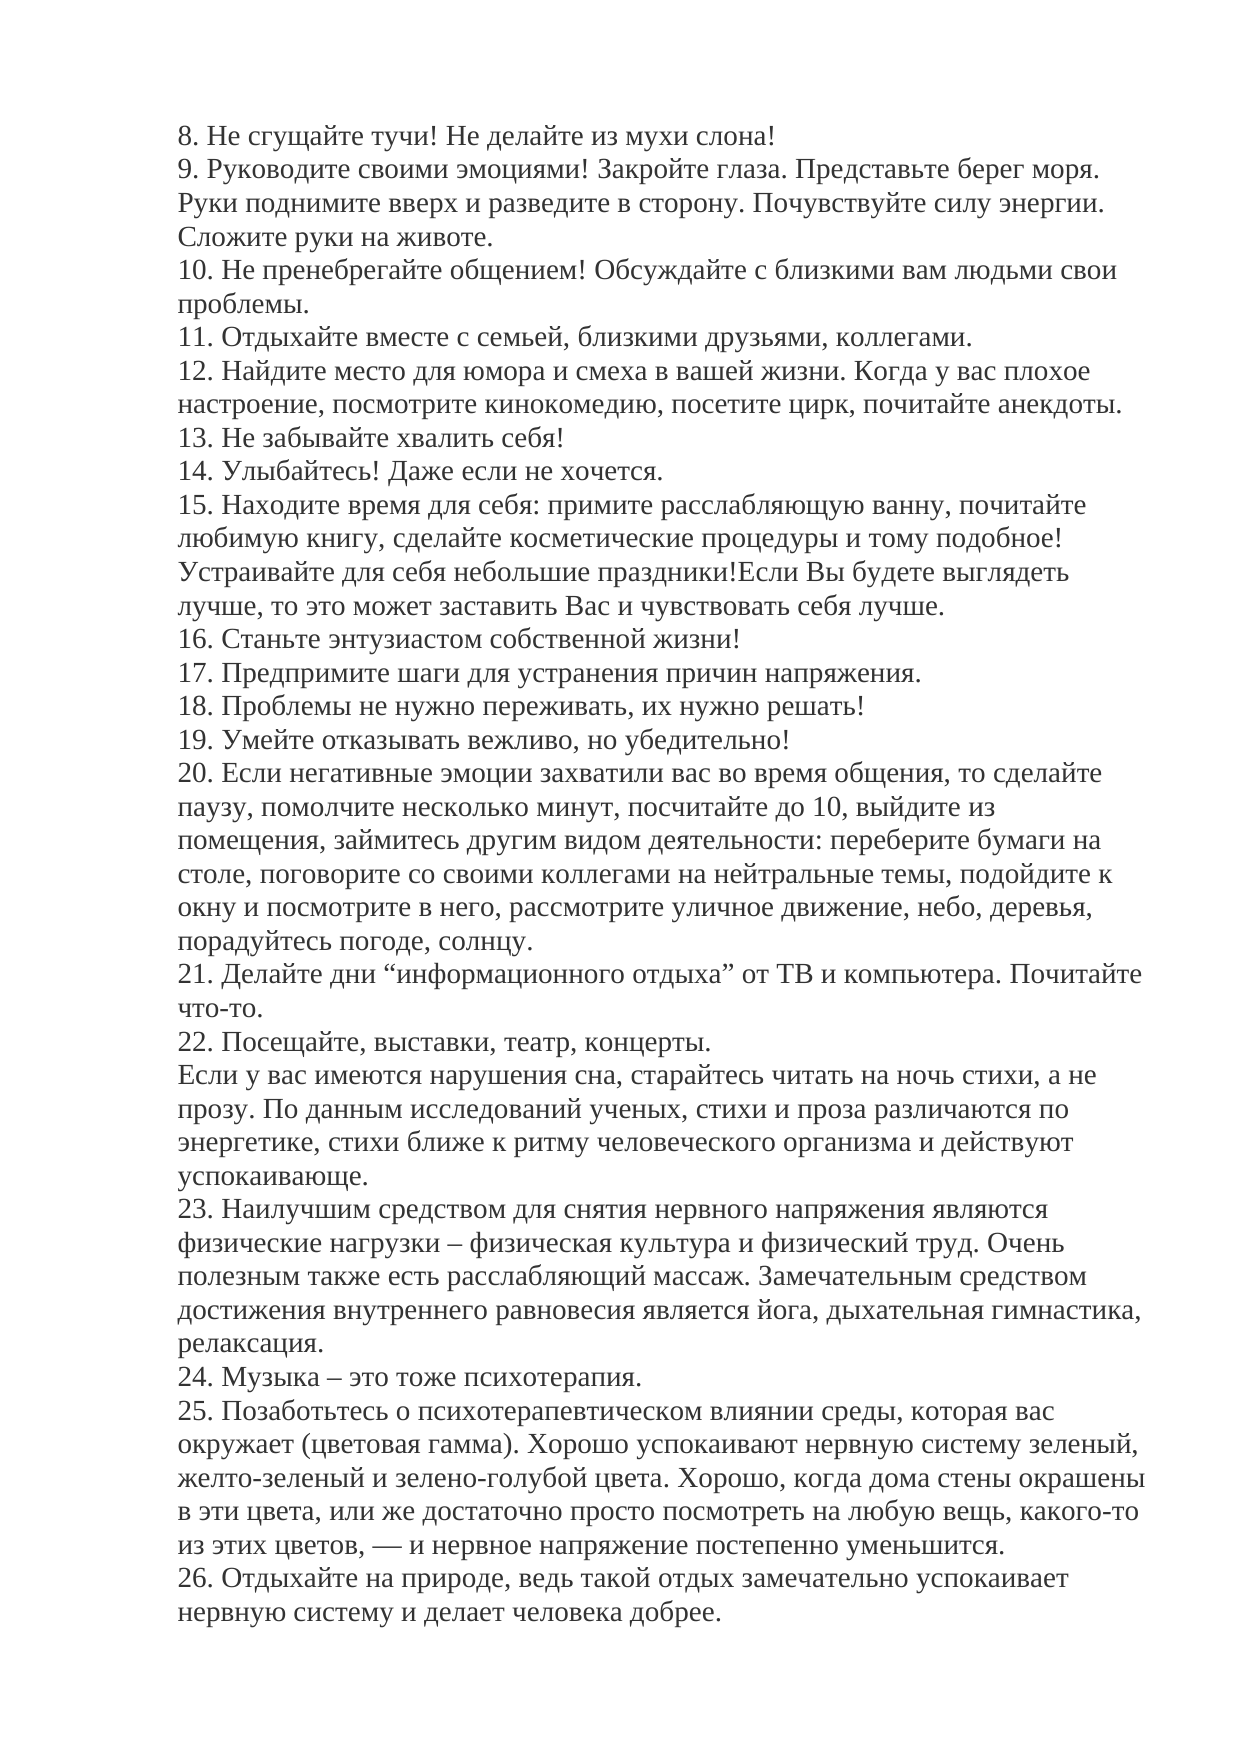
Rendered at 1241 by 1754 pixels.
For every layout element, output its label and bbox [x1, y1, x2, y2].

text [177, 118, 1152, 1627]
